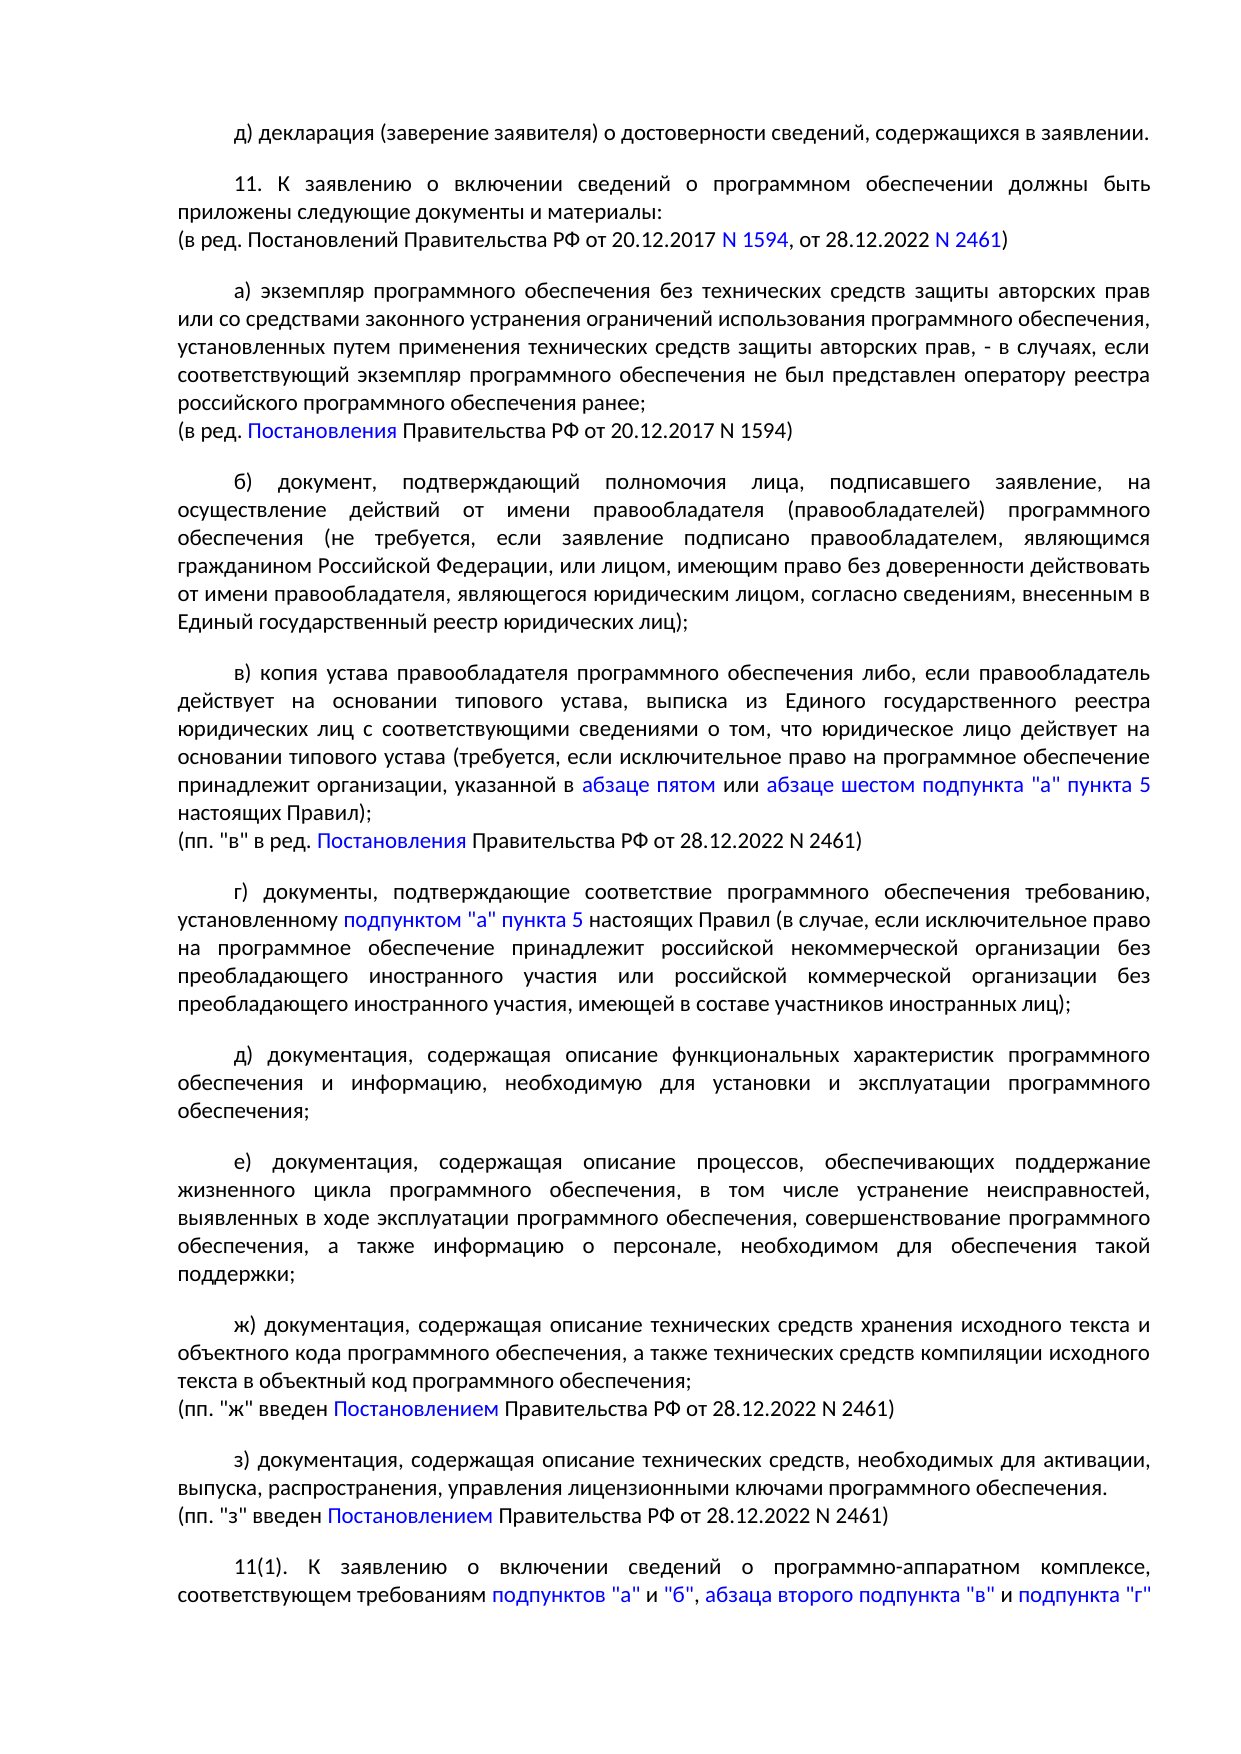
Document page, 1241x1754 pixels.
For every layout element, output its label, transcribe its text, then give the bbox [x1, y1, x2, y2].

text (пп. "з" введен Постановлением Правительства РФ от 28.12.2022 N 2461) [177, 1501, 1152, 1529]
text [177, 1552, 1152, 1608]
text ж) документация, содержащая описание технических средств хранения исходного текста и объектного кода программного обеспечения, а также технических средств компиляции исходного текста в объектный код программного обеспечения; [177, 1310, 1152, 1394]
text а) экземпляр программного обеспечения без технических средств защиты авторских прав или со средствами законного устранения ограничений использования программного обеспечения, установленных путем применения технических средств защиты авторских прав, - в случаях, если соответствующий экземпляр программного обеспечения не был представлен оператору реестра российского программного обеспечения ранее; [177, 276, 1152, 416]
text 11. К заявлению о включении сведений о программном обеспечении должны быть приложены следующие документы и материалы: [177, 169, 1152, 225]
text д) декларация (заверение заявителя) о достоверности сведений, содержащихся в заявлении. [177, 118, 1152, 146]
text д) документация, содержащая описание функциональных характеристик программного обеспечения и информацию, необходимую для установки и эксплуатации программного обеспечения; [177, 1040, 1152, 1124]
text г) документы, подтверждающие соответствие программного обеспечения требованию, установленному подпунктом "а" пункта 5 настоящих Правил (в случае, если исключительное право на программное обеспечение принадлежит российской некоммерческой организации без преобладающего иностранного участия или российской коммерческой организации без преобладающего иностранного участия, имеющей в составе участников иностранных лиц); [177, 877, 1152, 1017]
text з) документация, содержащая описание технических средств, необходимых для активации, выпуска, распространения, управления лицензионными ключами программного обеспечения. [177, 1445, 1152, 1501]
text е) документация, содержащая описание процессов, обеспечивающих поддержание жизненного цикла программного обеспечения, в том числе устранение неисправностей, выявленных в ходе эксплуатации программного обеспечения, совершенствование программного обеспечения, а также информацию о персонале, необходимом для обеспечения такой поддержки; [177, 1147, 1152, 1287]
text (в ред. Постановлений Правительства РФ от 20.12.2017 N 1594, от 28.12.2022 N 2461) [177, 225, 1152, 253]
text (пп. "в" в ред. Постановления Правительства РФ от 28.12.2022 N 2461) [177, 826, 1152, 854]
text в) копия устава правообладателя программного обеспечения либо, если правообладатель действует на основании типового устава, выписка из Единого государственного реестра юридических лиц с соответствующими сведениями о том, что юридическое лицо действует на основании типового устава (требуется, если исключительное право на программное обеспечение принадлежит организации, указанной в абзаце пятом или абзаце шестом подпункта "а" пункта 5 настоящих Правил); [177, 658, 1152, 826]
text (в ред. Постановления Правительства РФ от 20.12.2017 N 1594) [177, 416, 1152, 444]
text б) документ, подтверждающий полномочия лица, подписавшего заявление, на осуществление действий от имени правообладателя (правообладателей) программного обеспечения (не требуется, если заявление подписано правообладателем, являющимся гражданином Российской Федерации, или лицом, имеющим право без доверенности действовать от имени правообладателя, являющегося юридическим лицом, согласно сведениям, внесенным в Единый государственный реестр юридических лиц); [177, 467, 1152, 635]
text (пп. "ж" введен Постановлением Правительства РФ от 28.12.2022 N 2461) [177, 1394, 1152, 1422]
